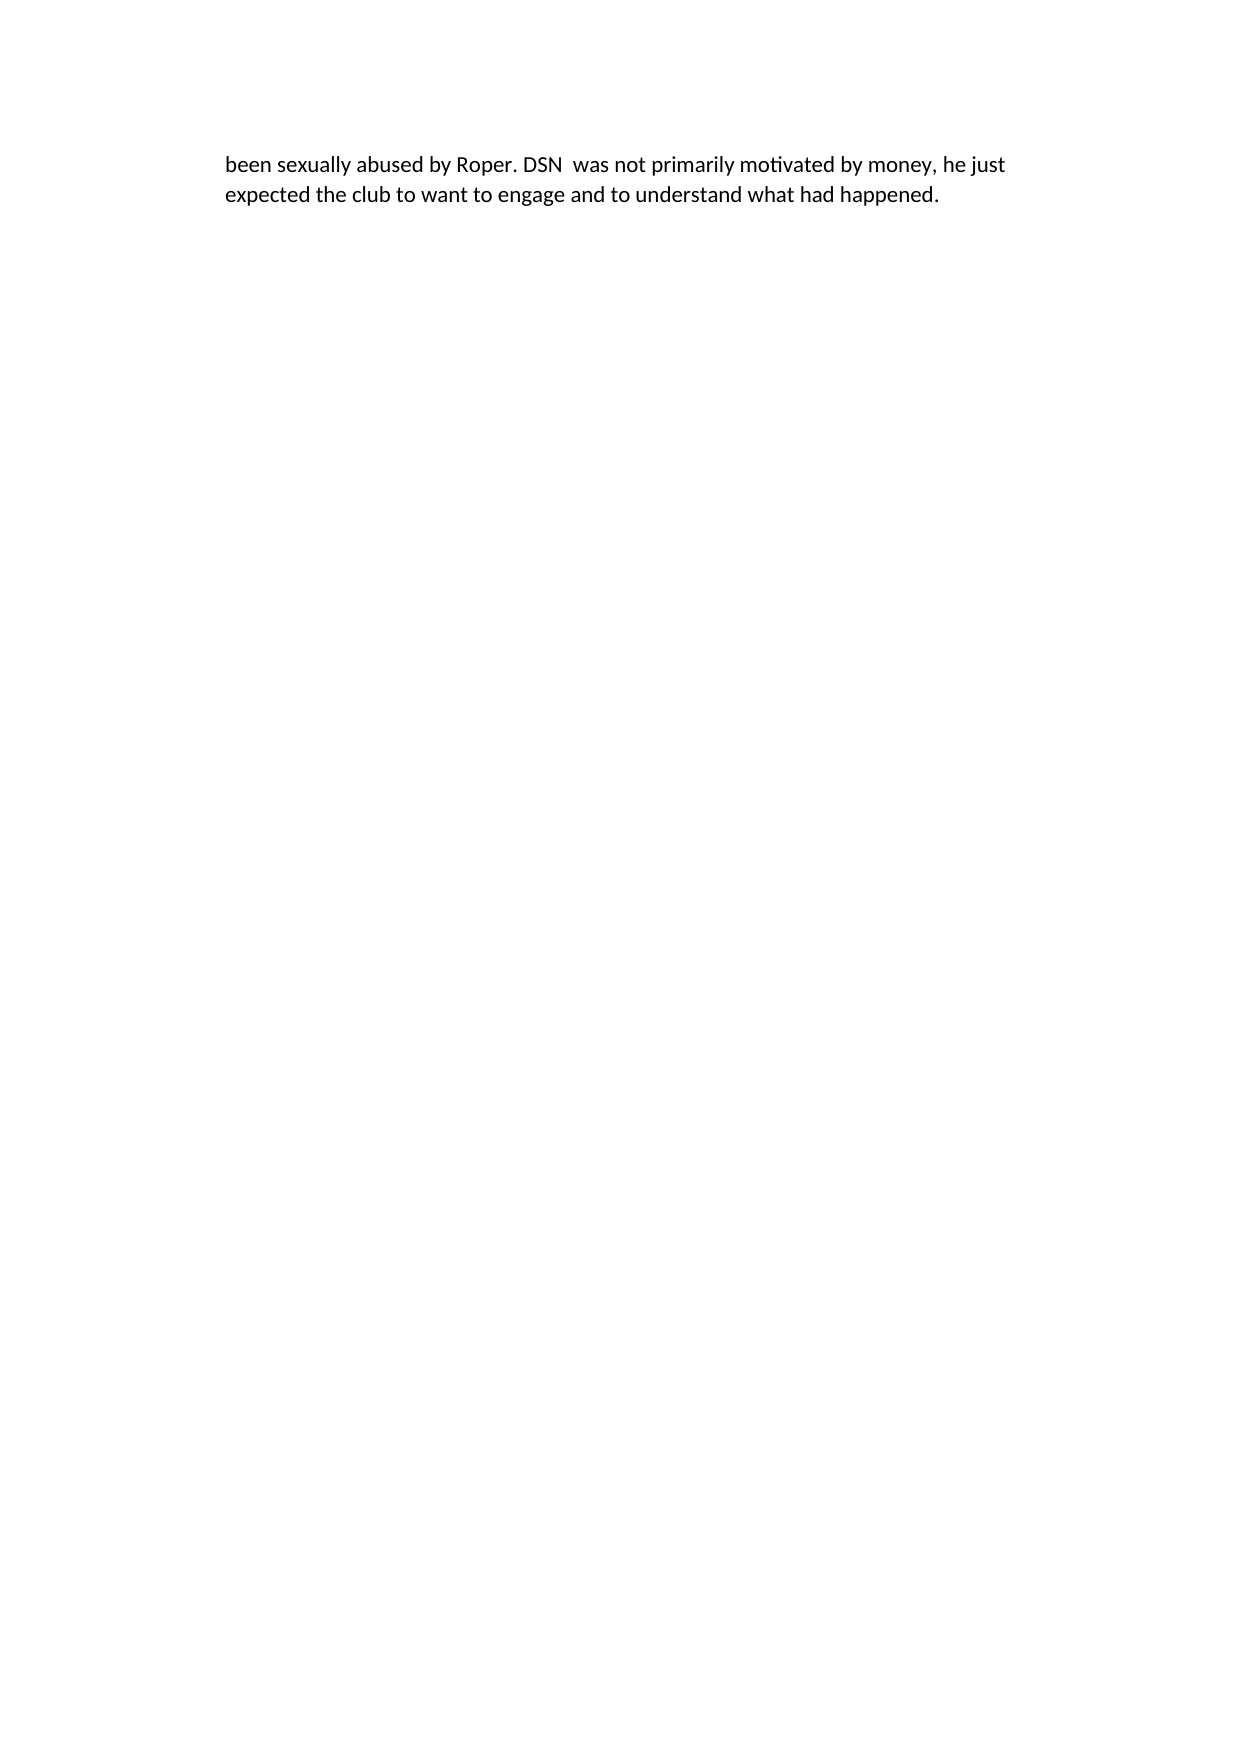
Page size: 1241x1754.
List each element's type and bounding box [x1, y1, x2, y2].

list [187, 150, 1090, 208]
